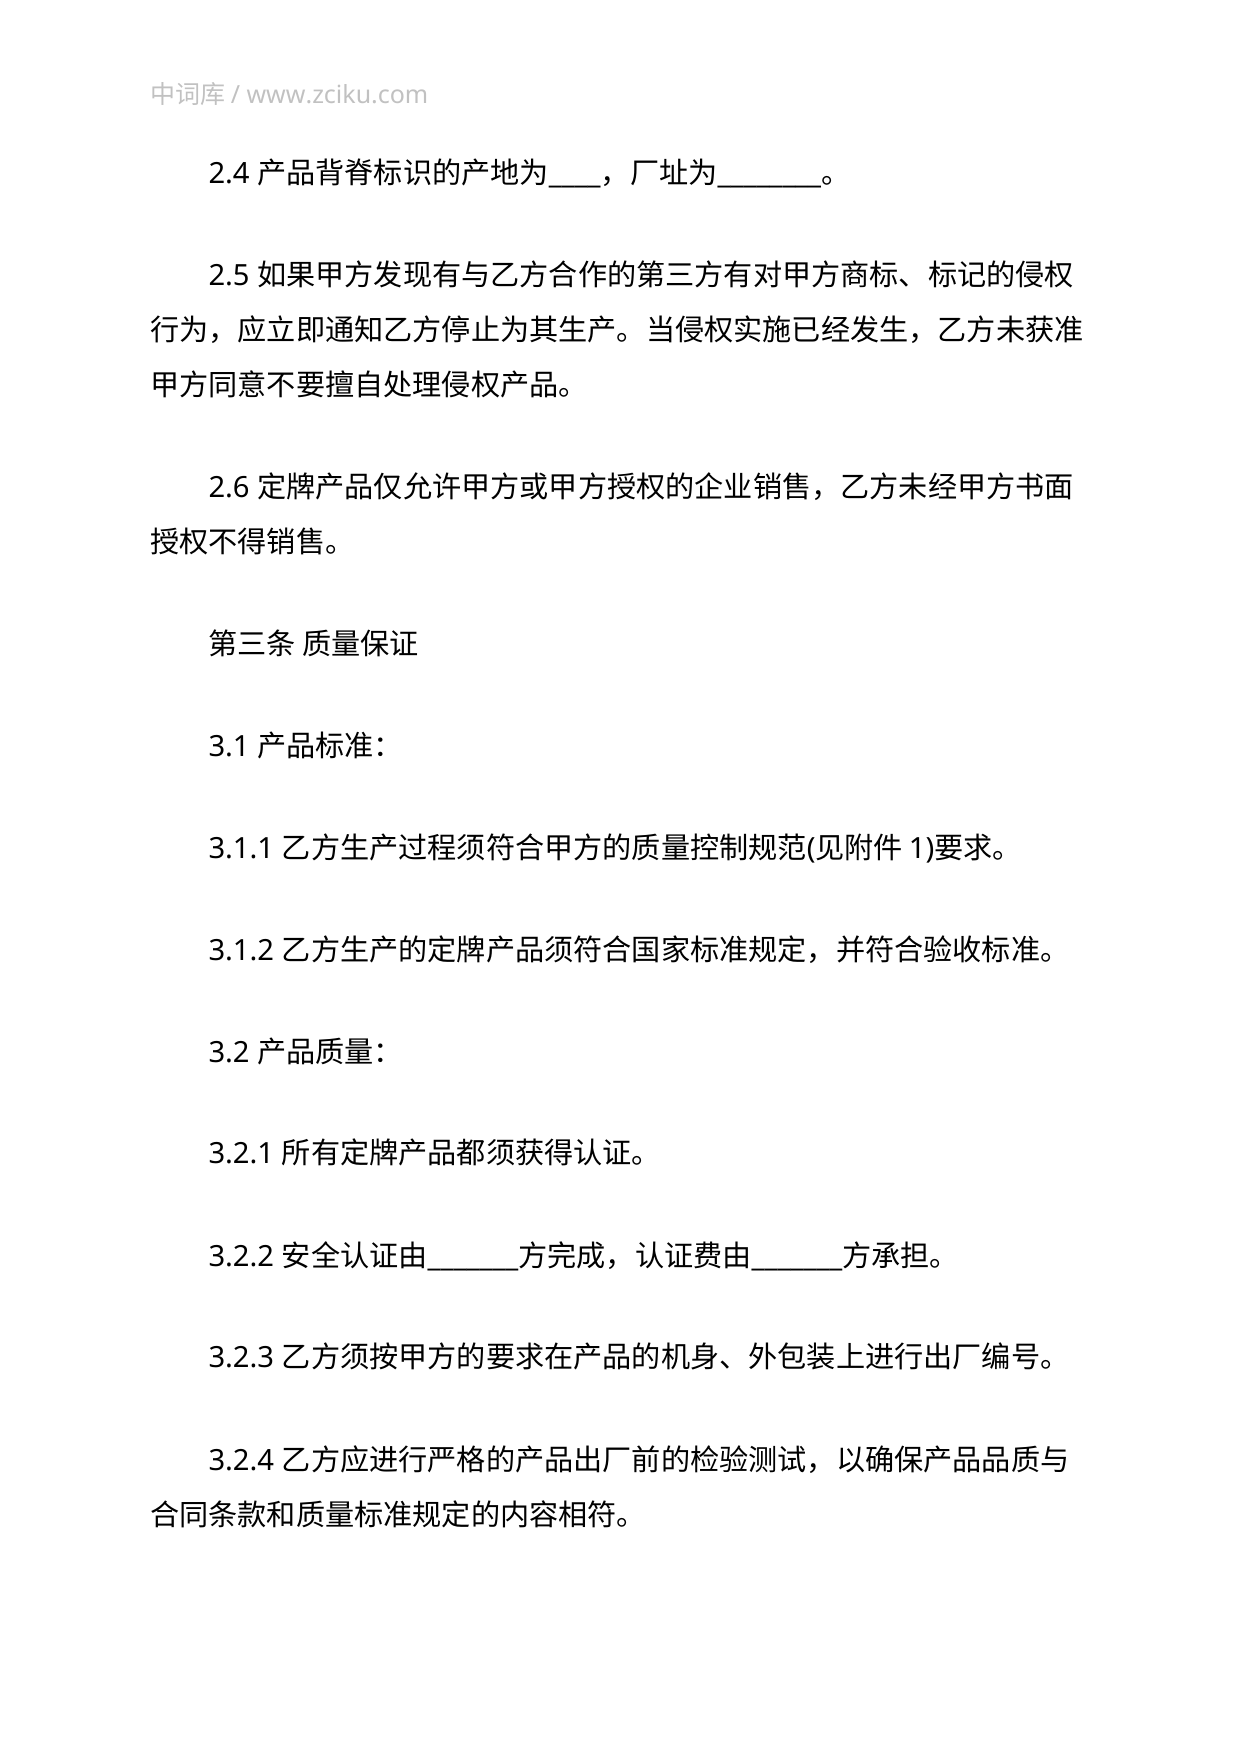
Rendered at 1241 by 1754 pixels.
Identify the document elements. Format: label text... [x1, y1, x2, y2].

text 2.6 定牌产品仅允许甲方或甲方授权的企业销售，乙方未经甲方书面授权不得销售。 [150, 464, 1090, 561]
text 3.2.2 安全认证由_______方完成，认证费由_______方承担。 [150, 1232, 1090, 1274]
text 第三条 质量保证 [150, 620, 1090, 663]
text 3.1.2 乙方生产的定牌产品须符合国家标准规定，并符合验收标准。 [150, 926, 1090, 968]
text 2.4 产品背脊标识的产地为____，厂址为________。 [150, 150, 1090, 192]
text 3.2.1 所有定牌产品都须获得认证。 [150, 1130, 1090, 1172]
text 3.1 产品标准： [150, 722, 1090, 764]
text 3.2 产品质量： [150, 1028, 1090, 1071]
text 2.5 如果甲方发现有与乙方合作的第三方有对甲方商标、标记的侵权行为，应立即通知乙方停止为其生产。当侵权实施已经发生，乙方未获准甲方同意不要擅自处理侵权产品。 [150, 252, 1090, 404]
text 3.2.4 乙方应进行严格的产品出厂前的检验测试，以确保产品品质与合同条款和质量标准规定的内容相符。 [150, 1436, 1090, 1533]
text 3.1.1 乙方生产过程须符合甲方的质量控制规范(见附件1)要求。 [150, 824, 1090, 867]
text 3.2.3 乙方须按甲方的要求在产品的机身、外包装上进行出厂编号。 [150, 1334, 1090, 1376]
